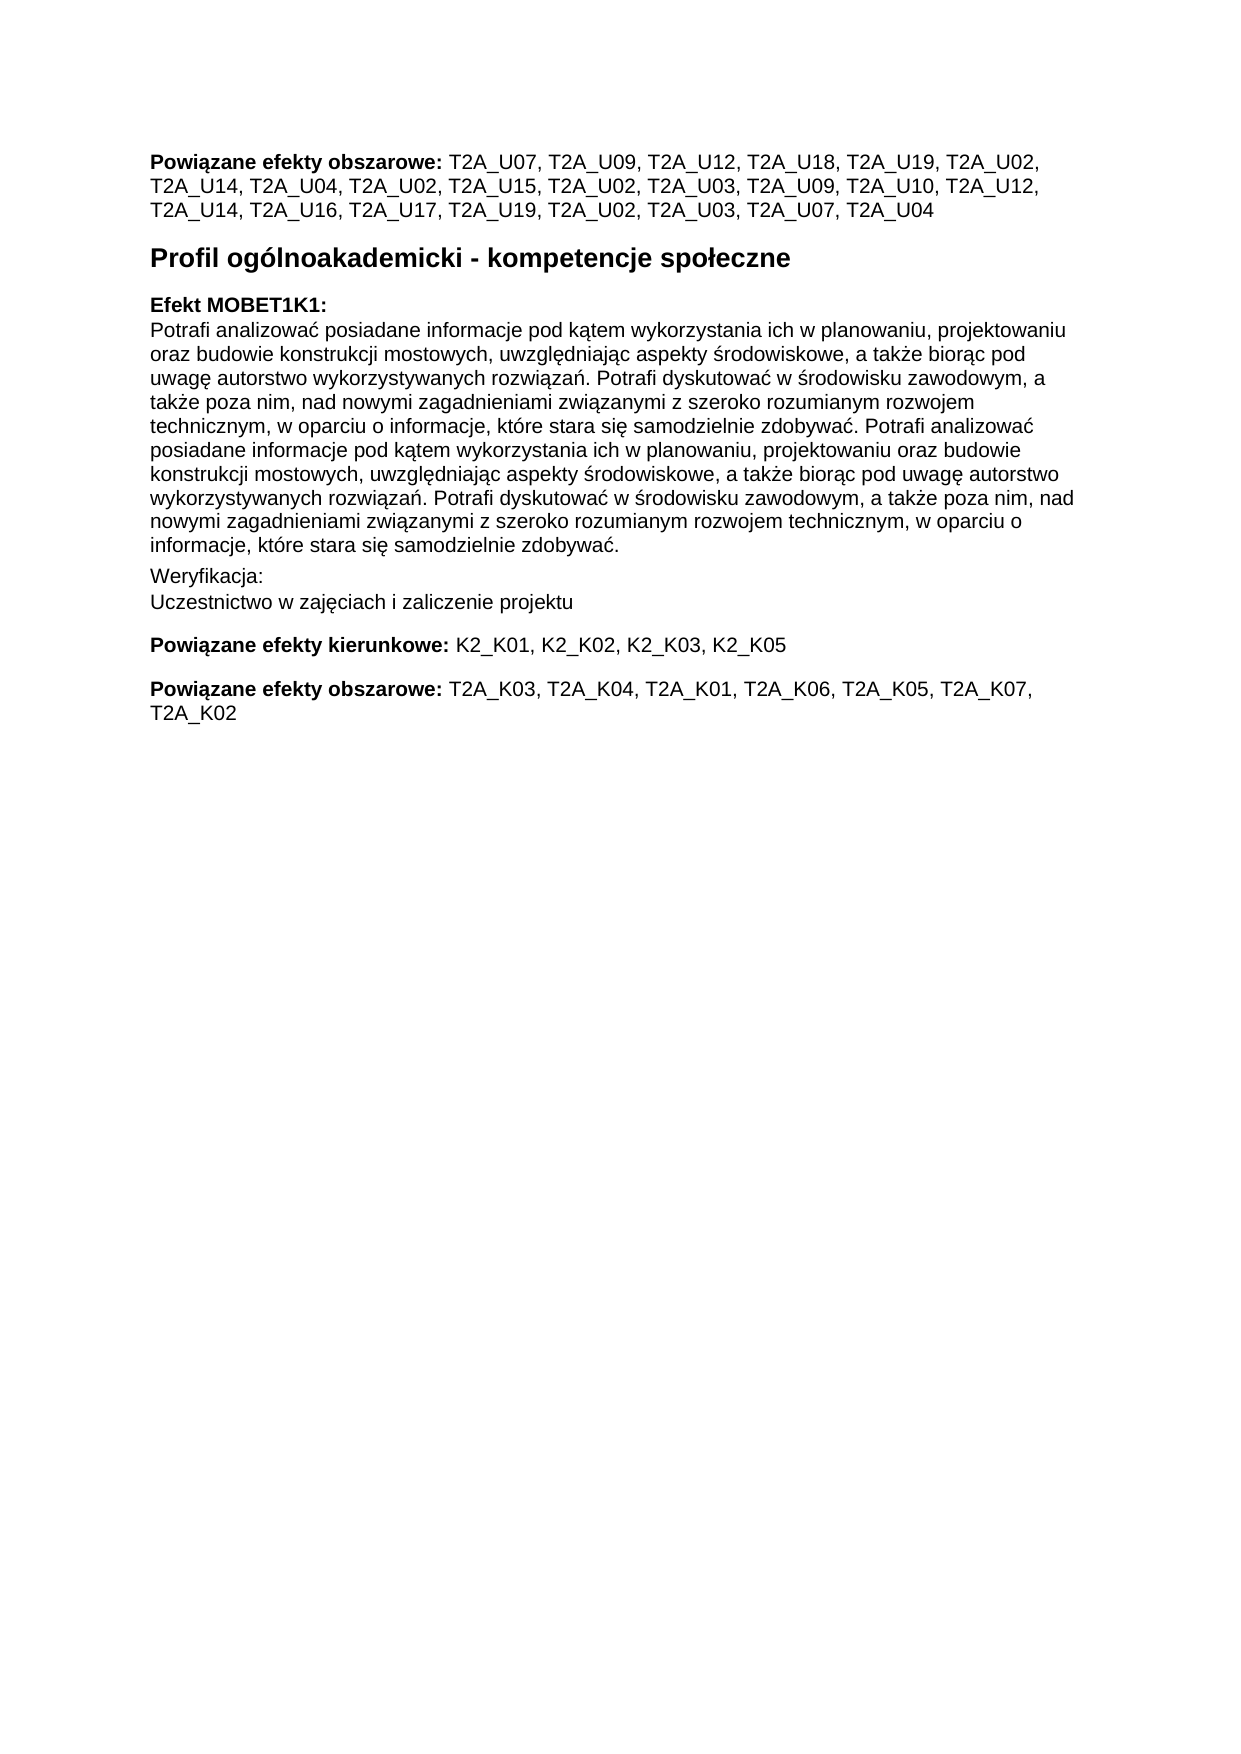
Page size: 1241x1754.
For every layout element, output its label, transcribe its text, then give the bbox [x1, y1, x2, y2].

text Powiązane efekty obszarowe: T2A_K03, T2A_K04, T2A_K01, T2A_K06, T2A_K05, T2A_K07, T2A_K02 [150, 677, 1090, 725]
subtitle Profil ogólnoakademicki - kompetencje społeczne [150, 242, 1090, 273]
text Uczestnictwo w zajęciach i zaliczenie projektu [150, 589, 1090, 613]
text Efekt MOBET1K1: [150, 293, 1090, 317]
text Powiązane efekty obszarowe: T2A_U07, T2A_U09, T2A_U12, T2A_U18, T2A_U19, T2A_U02, T2A_U14, T2A_U04, T2A_U02, T2A_U15, T2A_U02, T2A_U03, T2A_U09, T2A_U10, T2A_U12, T2A_U14, T2A_U16, T2A_U17, T2A_U19, T2A_U02, T2A_U03, T2A_U07, T2A_U04 [150, 150, 1090, 222]
text Weryfikacja: [150, 563, 1090, 587]
text Powiązane efekty kierunkowe: K2_K01, K2_K02, K2_K03, K2_K05 [150, 633, 1090, 657]
text Potrafi analizować posiadane informacje pod kątem wykorzystania ich w planowaniu, projektowaniu oraz budowie konstrukcji mostowych, uwzględniając aspekty środowiskowe, a także biorąc pod uwagę autorstwo wykorzystywanych rozwiązań. Potrafi dyskutować w środowisku zawodowym, a także poza nim, nad nowymi zagadnieniami związanymi z szeroko rozumianym rozwojem technicznym, w oparciu o informacje, które stara się samodzielnie zdobywać. Potrafi analizować posiadane informacje pod kątem wykorzystania ich w planowaniu, projektowaniu oraz budowie konstrukcji mostowych, uwzględniając aspekty środowiskowe, a także biorąc pod uwagę autorstwo wykorzystywanych rozwiązań. Potrafi dyskutować w środowisku zawodowym, a także poza nim, nad nowymi zagadnieniami związanymi z szeroko rozumianym rozwojem technicznym, w oparciu o informacje, które stara się samodzielnie zdobywać. [150, 318, 1090, 557]
